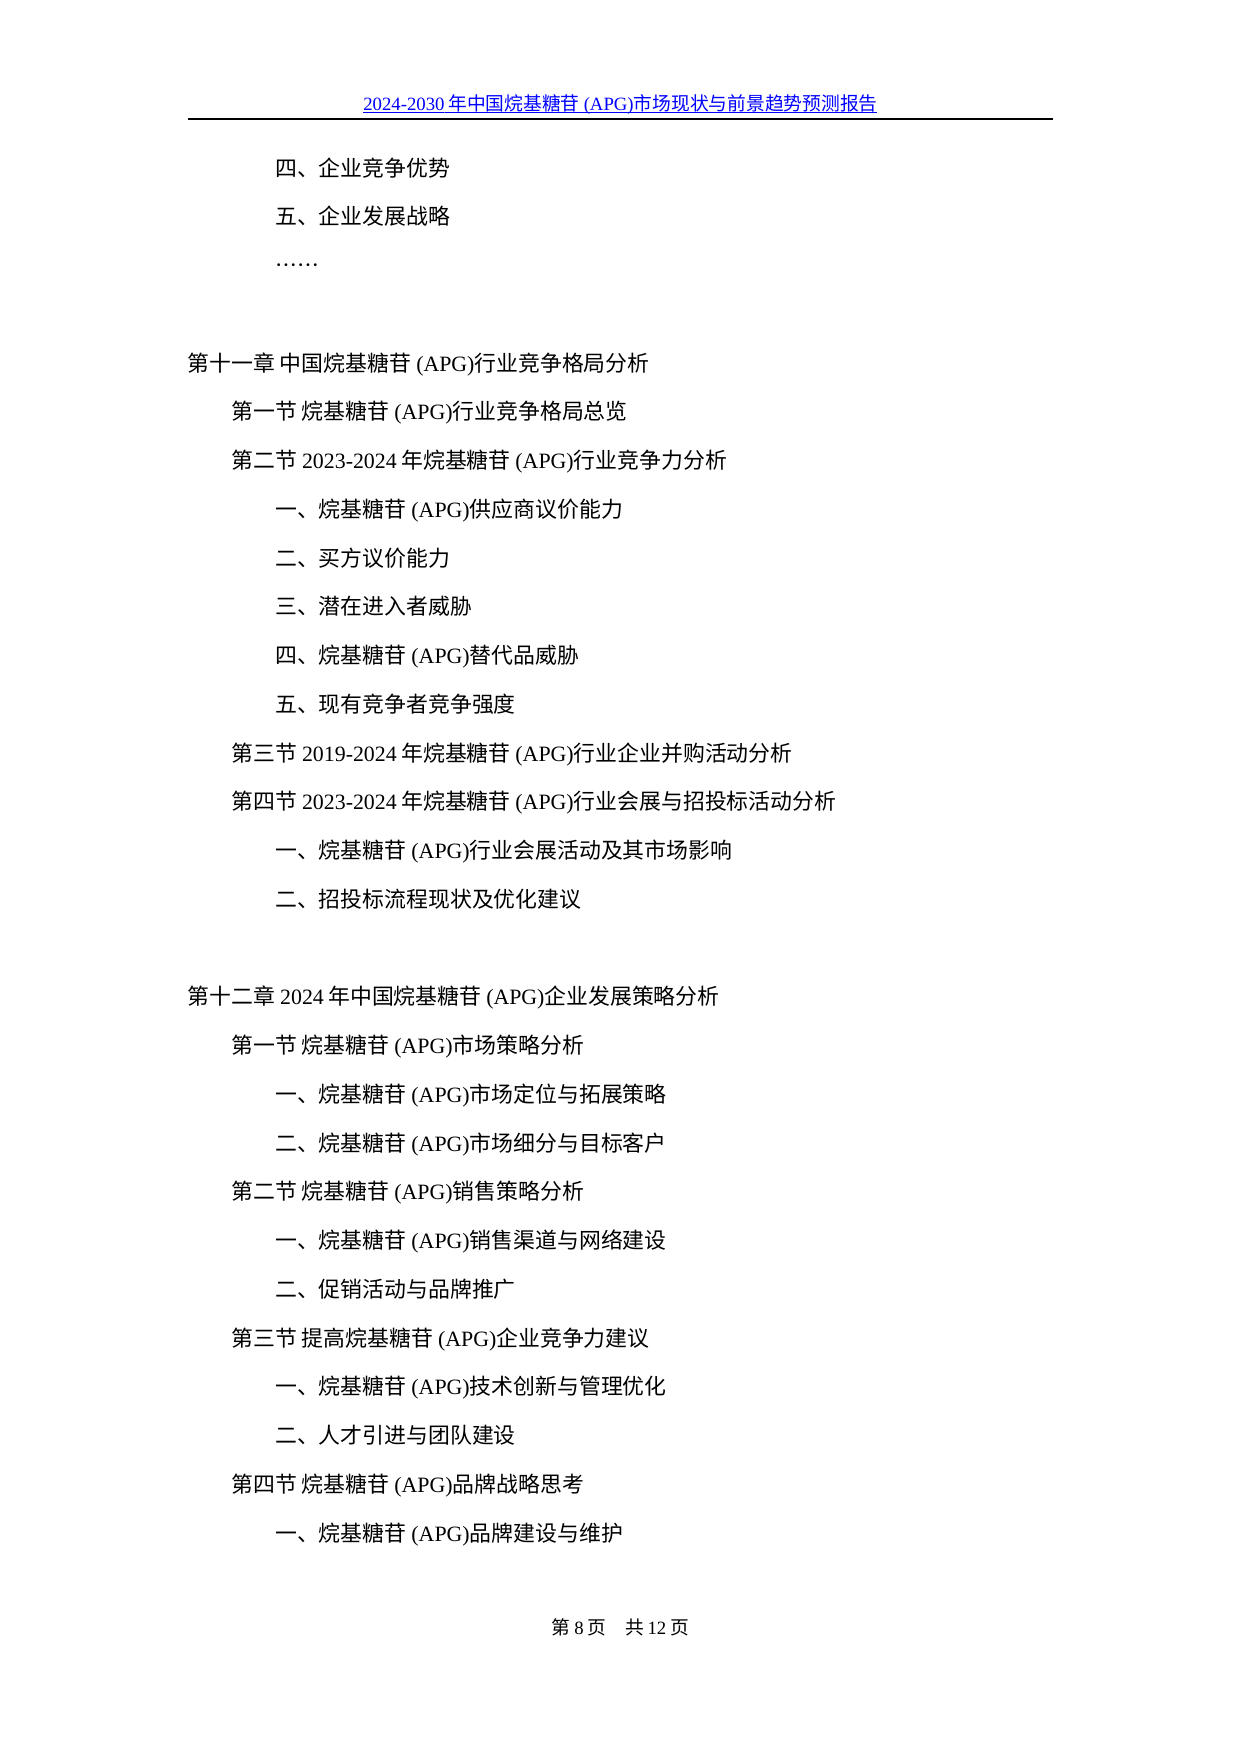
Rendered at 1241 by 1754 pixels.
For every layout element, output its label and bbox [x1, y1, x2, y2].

text [187, 150, 1053, 1548]
